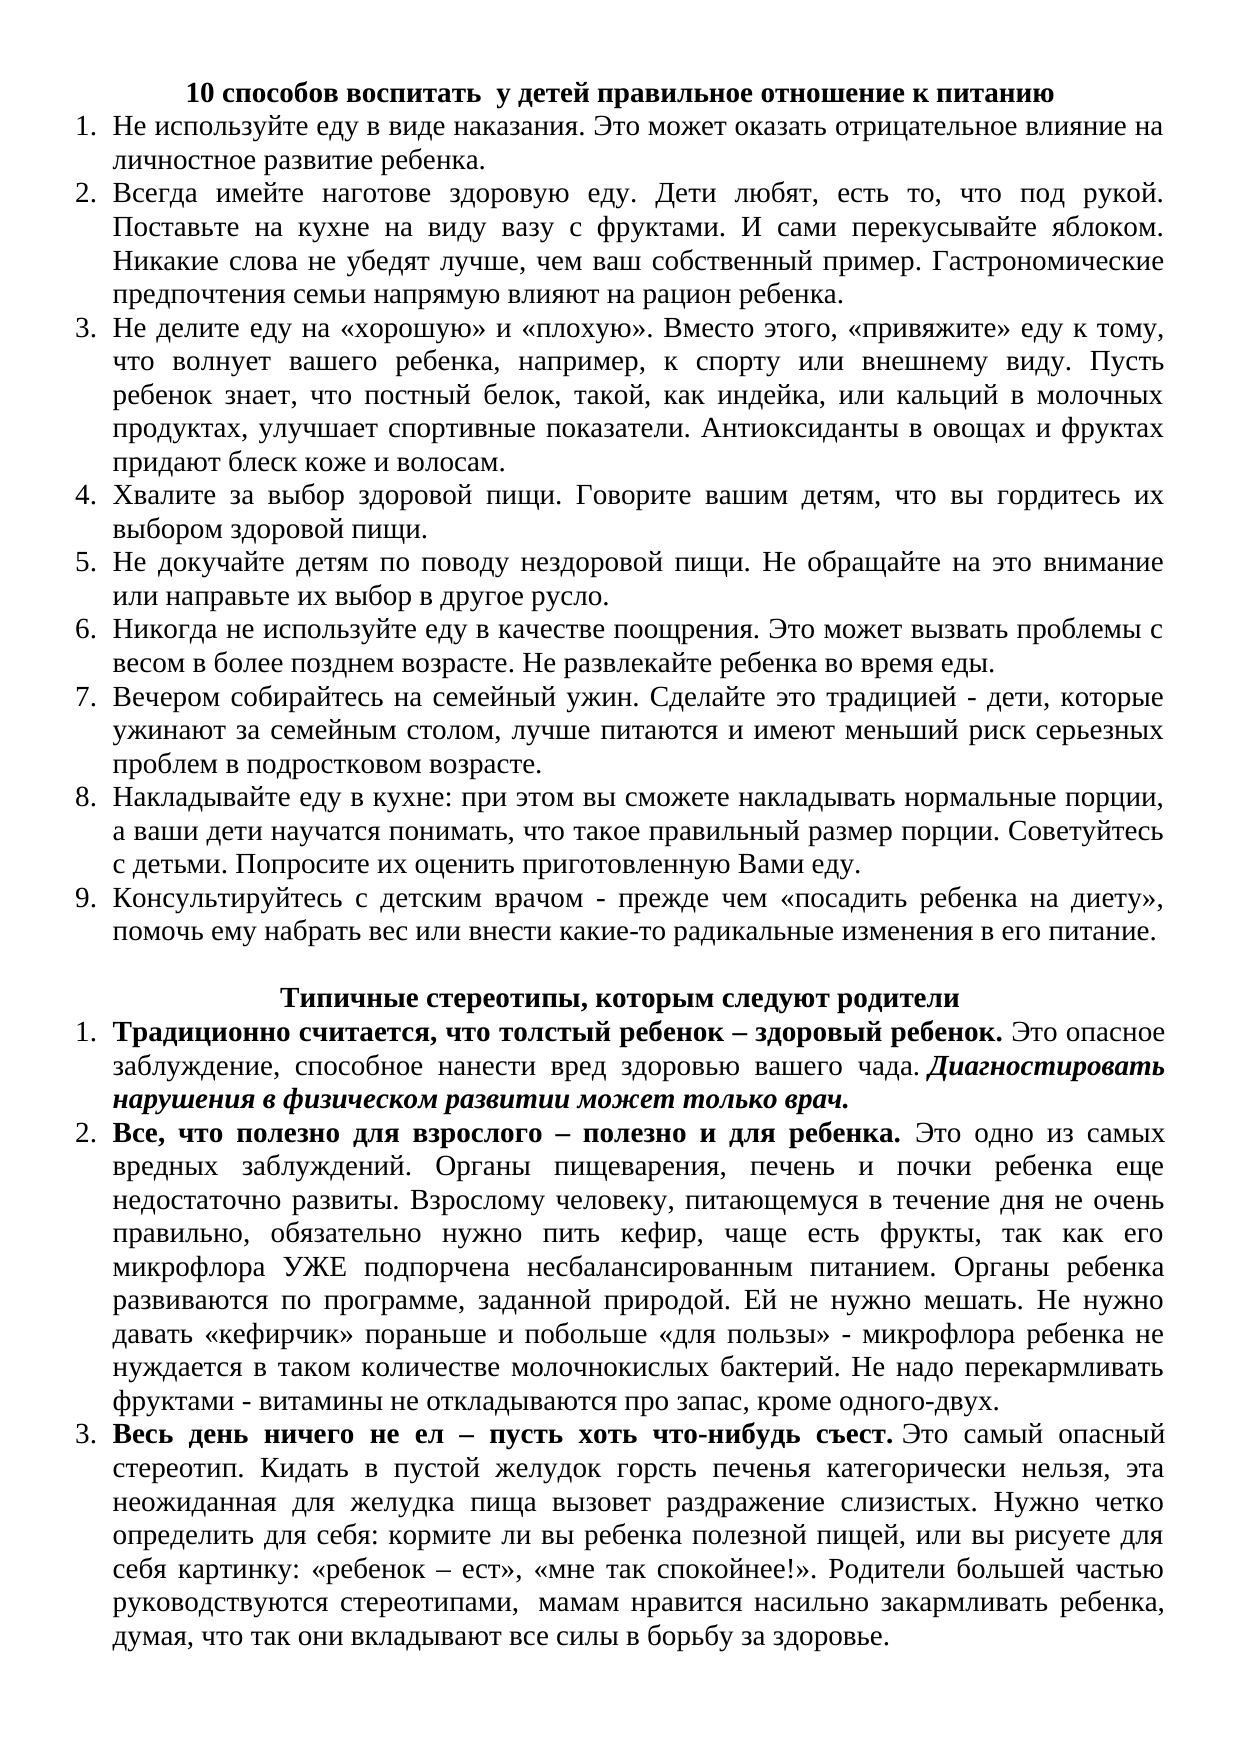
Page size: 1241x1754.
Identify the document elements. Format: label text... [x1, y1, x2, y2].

subtitle Вечером собирайтесь на семейный ужин. Сделайте это традицией - дети, которые ужинают за семейным столом, лучше питаются и имеют меньший риск серьезных проблем в подростковом возрасте. [75, 679, 1165, 779]
subtitle Не используйте еду в виде наказания. Это может оказать отрицательное влияние на личностное развитие ребенка. [75, 108, 1165, 176]
subtitle Всегда имейте наготове здоровую еду. Дети любят, есть то, что под рукой. Поставьте на кухне на виду вазу с фруктами. И сами перекусывайте яблоком. Никакие слова не убедят лучше, чем ваш собственный пример. Гастрономические предпочтения семьи напрямую влияют на рацион ребенка. [75, 176, 1165, 310]
subtitle Накладывайте еду в кухне: при этом вы сможете накладывать нормальные порции, а ваши дети научатся понимать, что такое правильный размер порции. Советуйтесь с детьми. Попросите их оценить приготовленную Вами еду. [75, 779, 1165, 880]
subtitle Хвалите за выбор здоровой пищи. Говорите вашим детям, что вы гордитесь их выбором здоровой пищи. [75, 477, 1165, 544]
list Традиционно считается, что толстый ребенок – здоровый ребенок. Это опасное заблуждение, способное нанести вред здоровью вашего чада. Диагностировать нарушения в физическом развитии может только врач. [75, 1014, 1165, 1115]
text Типичные стереотипы, которым следуют родители [75, 981, 1165, 1014]
subtitle Никогда не используйте еду в качестве поощрения. Это может вызвать проблемы с весом в более позднем возрасте. Не развлекайте ребенка во время еды. [75, 612, 1165, 679]
list Все, что полезно для взрослого – полезно и для ребенка. Это одно из самых вредных заблуждений. Органы пищеварения, печень и почки ребенка еще недостаточно развиты. Взрослому человеку, питающемуся в течение дня не очень правильно, обязательно нужно пить кефир, чаще есть фрукты, так как его микрофлора УЖЕ подпорчена несбалансированным питанием. Органы ребенка развиваются по программе, заданной природой. Ей не нужно мешать. Не нужно давать «кефирчик» пораньше и побольше «для пользы» - микрофлора ребенка не нуждается в таком количестве молочнокислых бактерий. Не надо перекармливать фруктами - витамины не откладываются про запас, кроме одного-двух. [75, 1115, 1165, 1417]
subtitle Не докучайте детям по поводу нездоровой пищи. Не обращайте на это внимание или направьте их выбор в другое русло. [75, 544, 1165, 612]
subtitle Не делите еду на «хорошую» и «плохую». Вместо этого, «привяжите» еду к тому, что волнует вашего ребенка, например, к спорту или внешнему виду. Пусть ребенок знает, что постный белок, такой, как индейка, или кальций в молочных продуктах, улучшает спортивные показатели. Антиоксиданты в овощах и фруктах придают блеск коже и волосам. [75, 310, 1165, 477]
list Весь день ничего не ел – пусть хоть что-нибудь съест. Это самый опасный стереотип. Кидать в пустой желудок горсть печенья категорически нельзя, эта неожиданная для желудка пища вызовет раздражение слизистых. Нужно четко определить для себя: кормите ли вы ребенка полезной пищей, или вы рисуете для себя картинку: «ребенок – ест», «мне так спокойнее!». Родители большей частью руководствуются стереотипами, мамам нравится насильно закармливать ребенка, думая, что так они вкладывают все силы в борьбу за здоровье. [75, 1417, 1165, 1651]
subtitle 10 способов воспитать у детей правильное отношение к питанию [75, 75, 1165, 108]
subtitle Консультируйтесь с детским врачом - прежде чем «посадить ребенка на диету», помочь ему набрать вес или внести какие-то радикальные изменения в его питание. [75, 880, 1165, 947]
